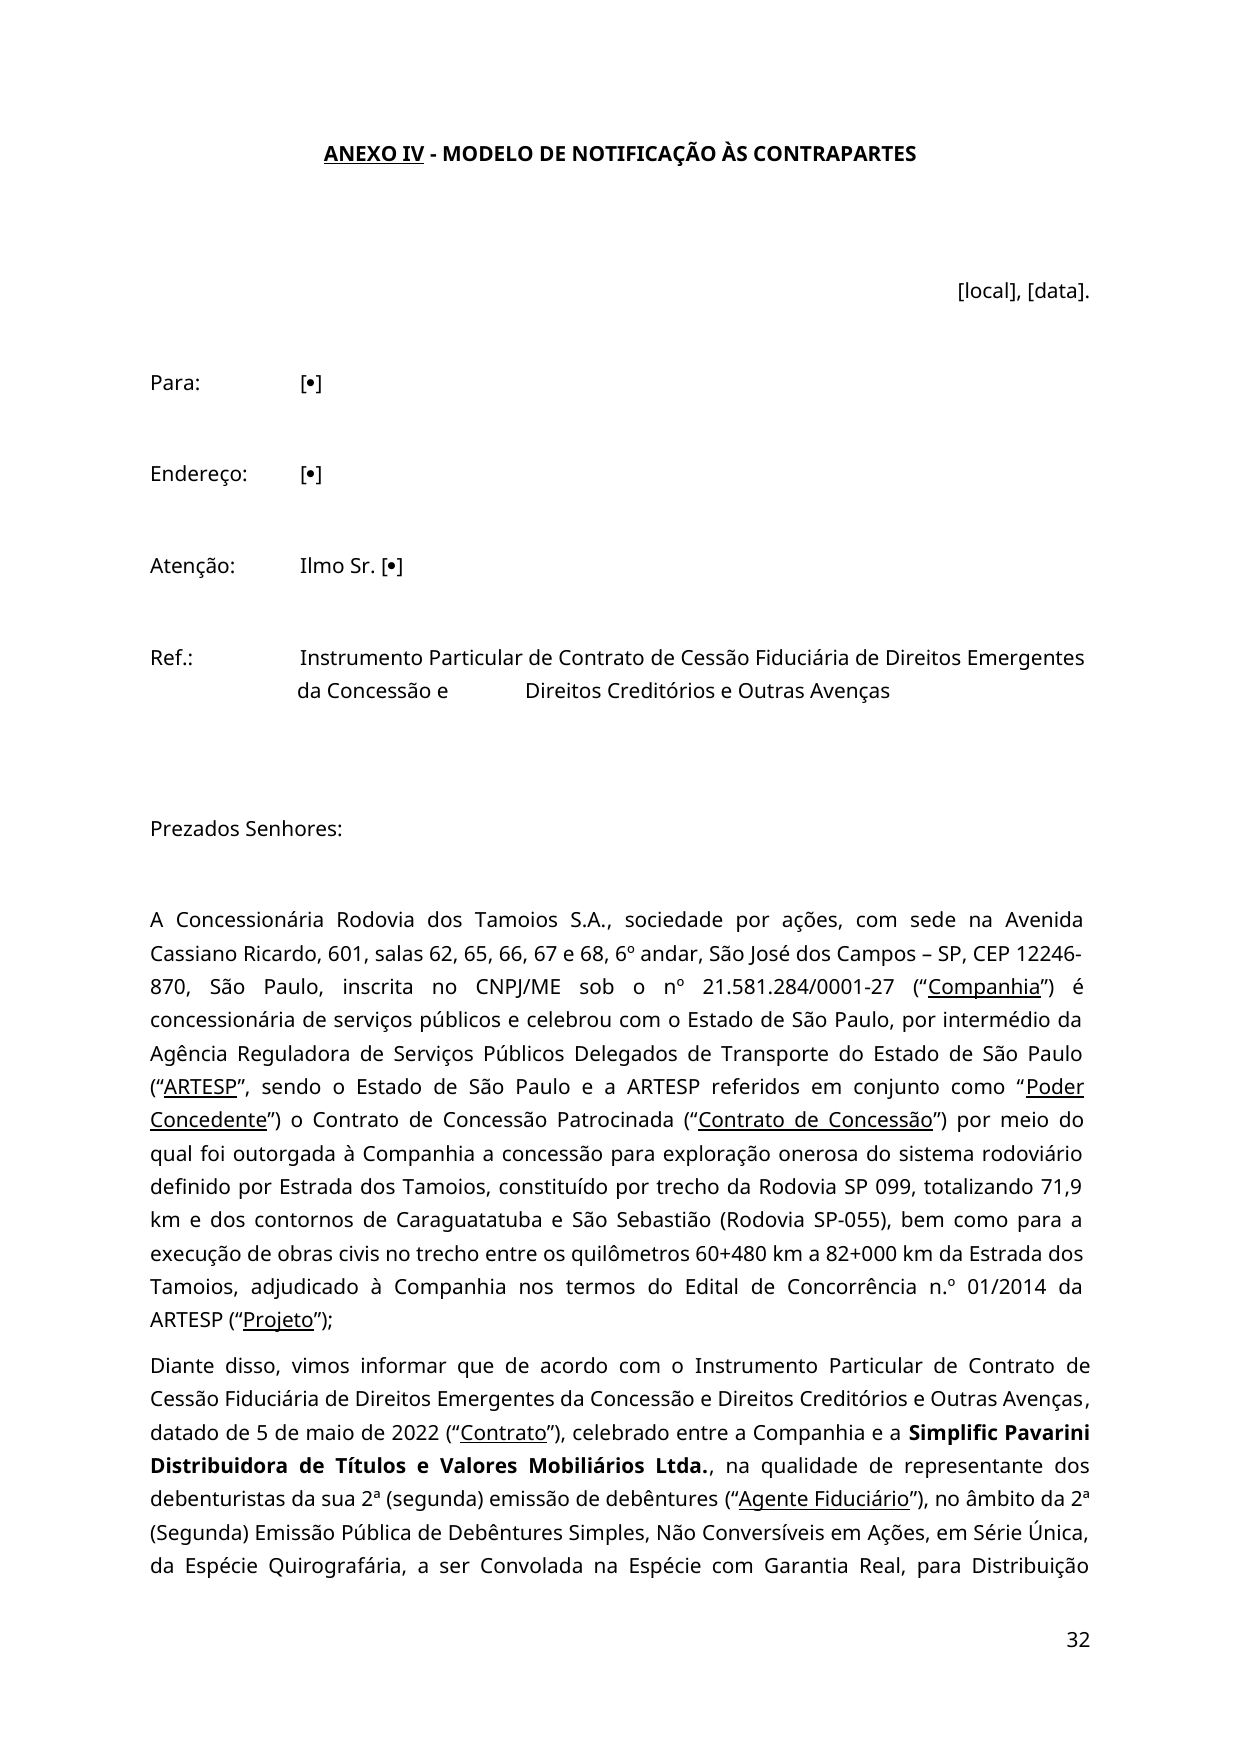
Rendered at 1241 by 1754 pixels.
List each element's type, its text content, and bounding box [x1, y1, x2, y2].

text ANEXO IV - MODELO DE NOTIFICAÇÃO ÀS CONTRAPARTES [150, 134, 1090, 168]
text Prezados Senhores: [150, 809, 1090, 843]
text Endereço: [] [150, 455, 1090, 488]
text Ref.: Instrumento Particular de Contrato de Cessão Fiduciária de Direitos Emergentes da Concessão e Direitos Creditórios e Outras Avenças [150, 638, 1090, 705]
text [150, 1347, 1090, 1580]
subtitle A Concessionária Rodovia dos Tamoios S.A., sociedade por ações, com sede na Avenida Cassiano Ricardo, 601, salas 62, 65, 66, 67 e 68, 6º andar, São José dos Campos – SP, CEP 12246-870, São Paulo, inscrita no CNPJ/ME sob o nº 21.581.284/0001-27 (“Companhia”) é concessionária de serviços públicos e celebrou com o Estado de São Paulo, por intermédio da Agência Reguladora de Serviços Públicos Delegados de Transporte do Estado de São Paulo (“ARTESP”, sendo o Estado de São Paulo e a ARTESP referidos em conjunto como “Poder Concedente”) o Contrato de Concessão Patrocinada (“Contrato de Concessão”) por meio do qual foi outorgada à Companhia a concessão para exploração onerosa do sistema rodoviário definido por Estrada dos Tamoios, constituído por trecho da Rodovia SP 099, totalizando 71,9 km e dos contornos de Caraguatatuba e São Sebastião (Rodovia SP-055), bem como para a execução de obras civis no trecho entre os quilômetros 60+480 km a 82+000 km da Estrada dos Tamoios, adjudicado à Companhia nos termos do Edital de Concorrência n.º 01/2014 da ARTESP (“Projeto”); [150, 901, 1084, 1334]
text [local], [data]. [150, 272, 1090, 305]
text Atenção: Ilmo Sr. [] [150, 547, 1090, 580]
text Para: [] [150, 363, 1090, 397]
